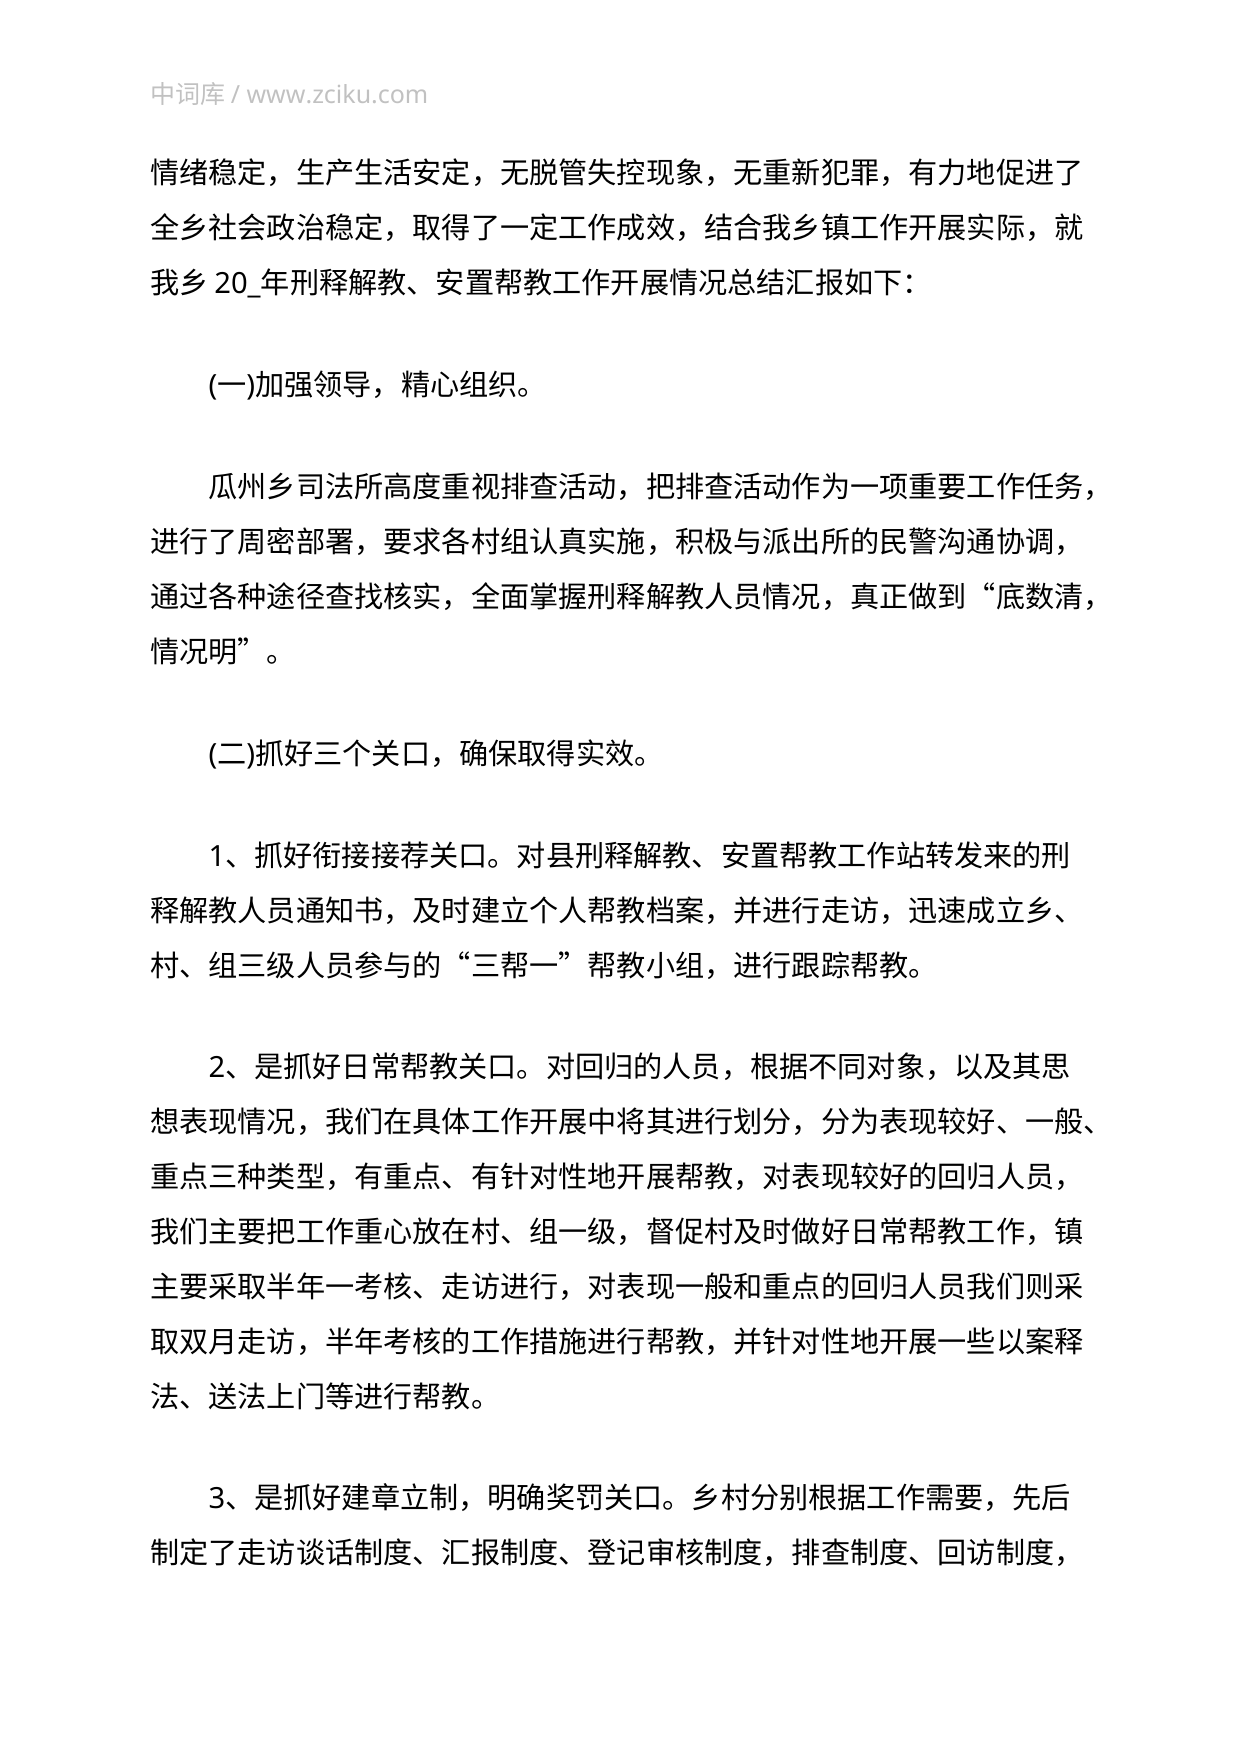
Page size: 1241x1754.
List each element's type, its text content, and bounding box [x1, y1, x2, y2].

text (一)加强领导，精心组织。 [150, 362, 1090, 404]
text 1、抓好衔接接荐关口。对县刑释解教、安置帮教工作站转发来的刑释解教人员通知书，及时建立个人帮教档案，并进行走访，迅速成立乡、村、组三级人员参与的“三帮一”帮教小组，进行跟踪帮教。 [150, 832, 1090, 984]
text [150, 1475, 1090, 1572]
text 瓜州乡司法所高度重视排查活动，把排查活动作为一项重要工作任务，进行了周密部署，要求各村组认真实施，积极与派出所的民警沟通协调，通过各种途径查找核实，全面掌握刑释解教人员情况，真正做到“底数清，情况明”。 [150, 464, 1090, 671]
text 2、是抓好日常帮教关口。对回归的人员，根据不同对象，以及其思想表现情况，我们在具体工作开展中将其进行划分，分为表现较好、一般、重点三种类型，有重点、有针对性地开展帮教，对表现较好的回归人员，我们主要把工作重心放在村、组一级，督促村及时做好日常帮教工作，镇主要采取半年一考核、走访进行，对表现一般和重点的回归人员我们则采取双月走访，半年考核的工作措施进行帮教，并针对性地开展一些以案释法、送法上门等进行帮教。 [150, 1044, 1090, 1416]
text (二)抓好三个关口，确保取得实效。 [150, 730, 1090, 773]
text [150, 150, 1090, 302]
